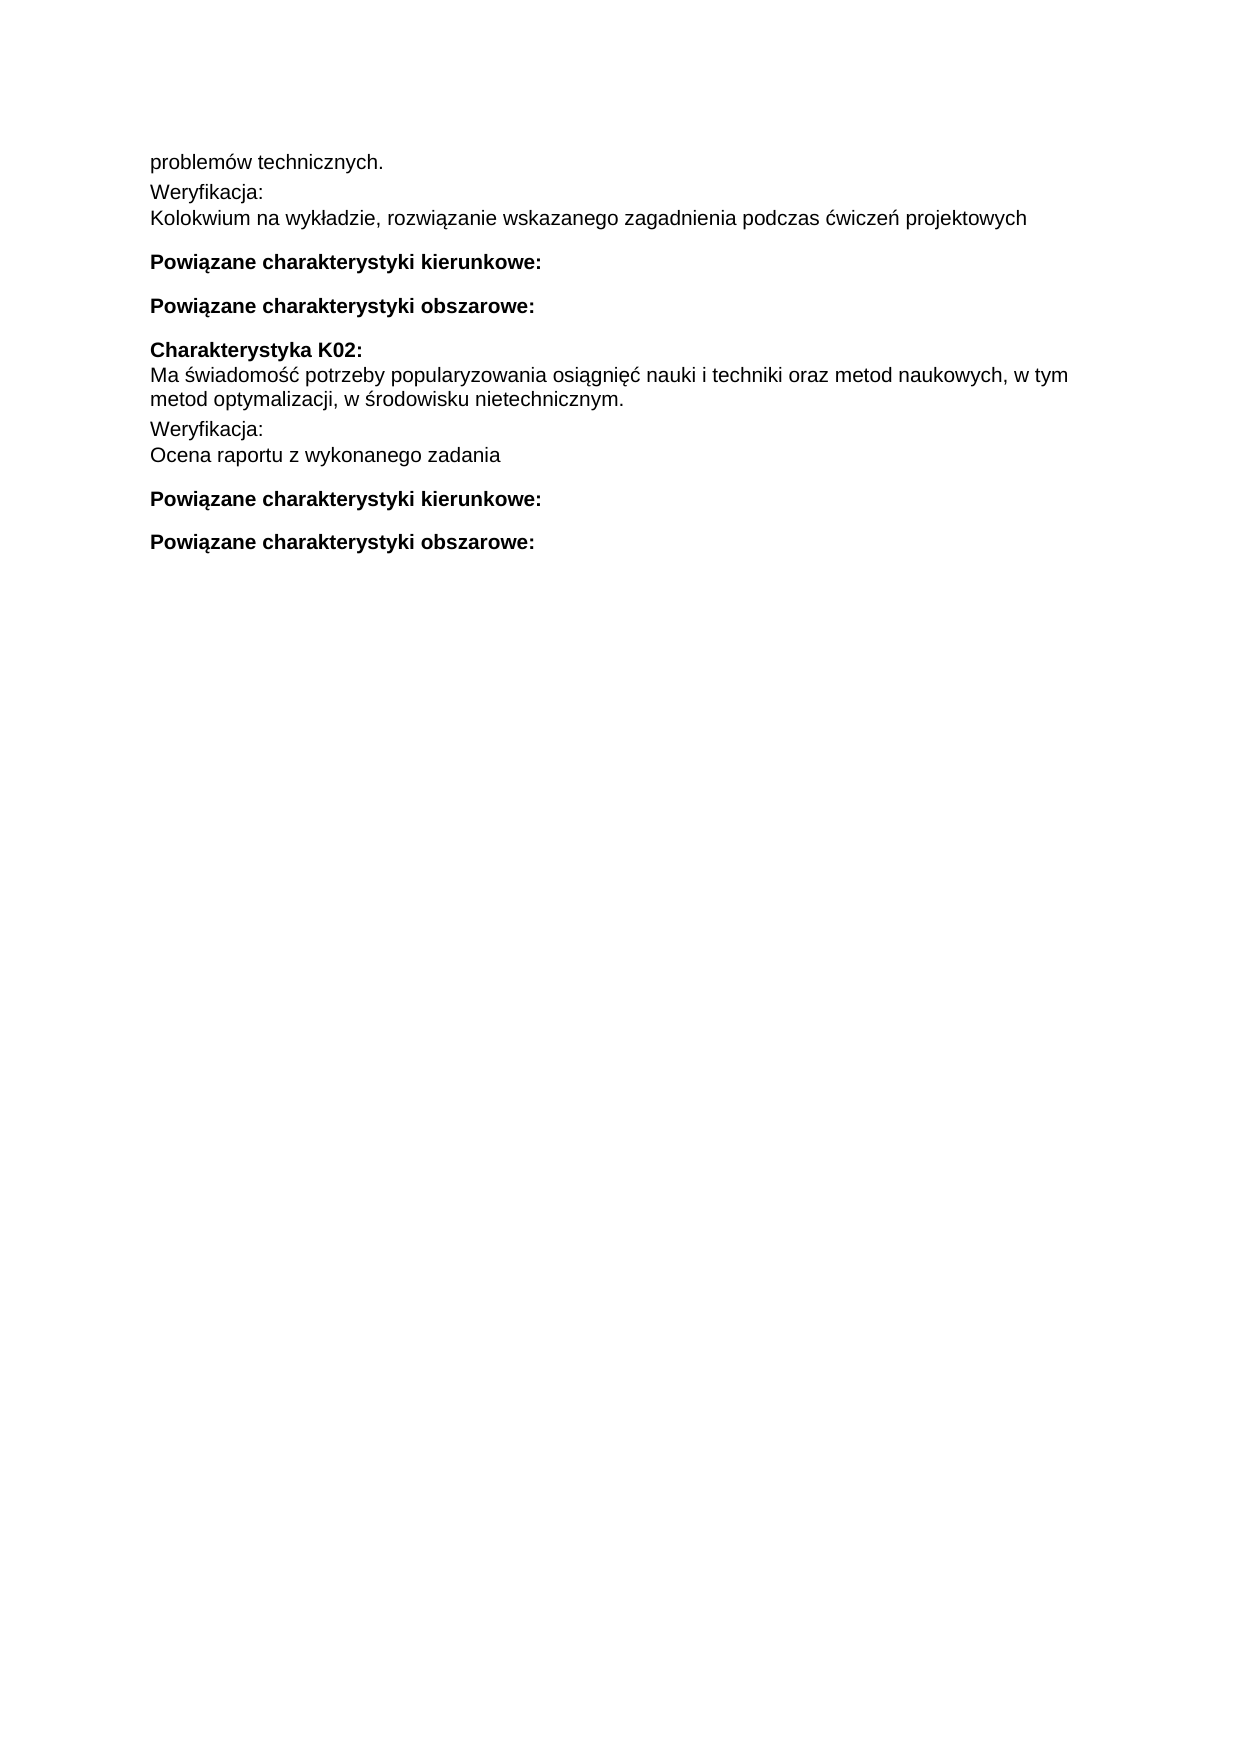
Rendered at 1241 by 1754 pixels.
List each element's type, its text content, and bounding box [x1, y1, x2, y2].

text Powiązane charakterystyki kierunkowe: [150, 250, 1090, 274]
text Ma świadomość potrzeby popularyzowania osiągnięć nauki i techniki oraz metod naukowych, w tym metod optymalizacji, w środowisku nietechnicznym. [150, 362, 1090, 410]
text Powiązane charakterystyki obszarowe: [150, 530, 1090, 554]
text Weryfikacja: [150, 180, 1090, 204]
text Charakterystyka K02: [150, 337, 1090, 361]
text Powiązane charakterystyki kierunkowe: [150, 486, 1090, 510]
text Kolokwium na wykładzie, rozwiązanie wskazanego zagadnienia podczas ćwiczeń projektowych [150, 206, 1090, 230]
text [150, 150, 1090, 174]
text Powiązane charakterystyki obszarowe: [150, 294, 1090, 318]
text Weryfikacja: [150, 417, 1090, 441]
text Ocena raportu z wykonanego zadania [150, 443, 1090, 467]
